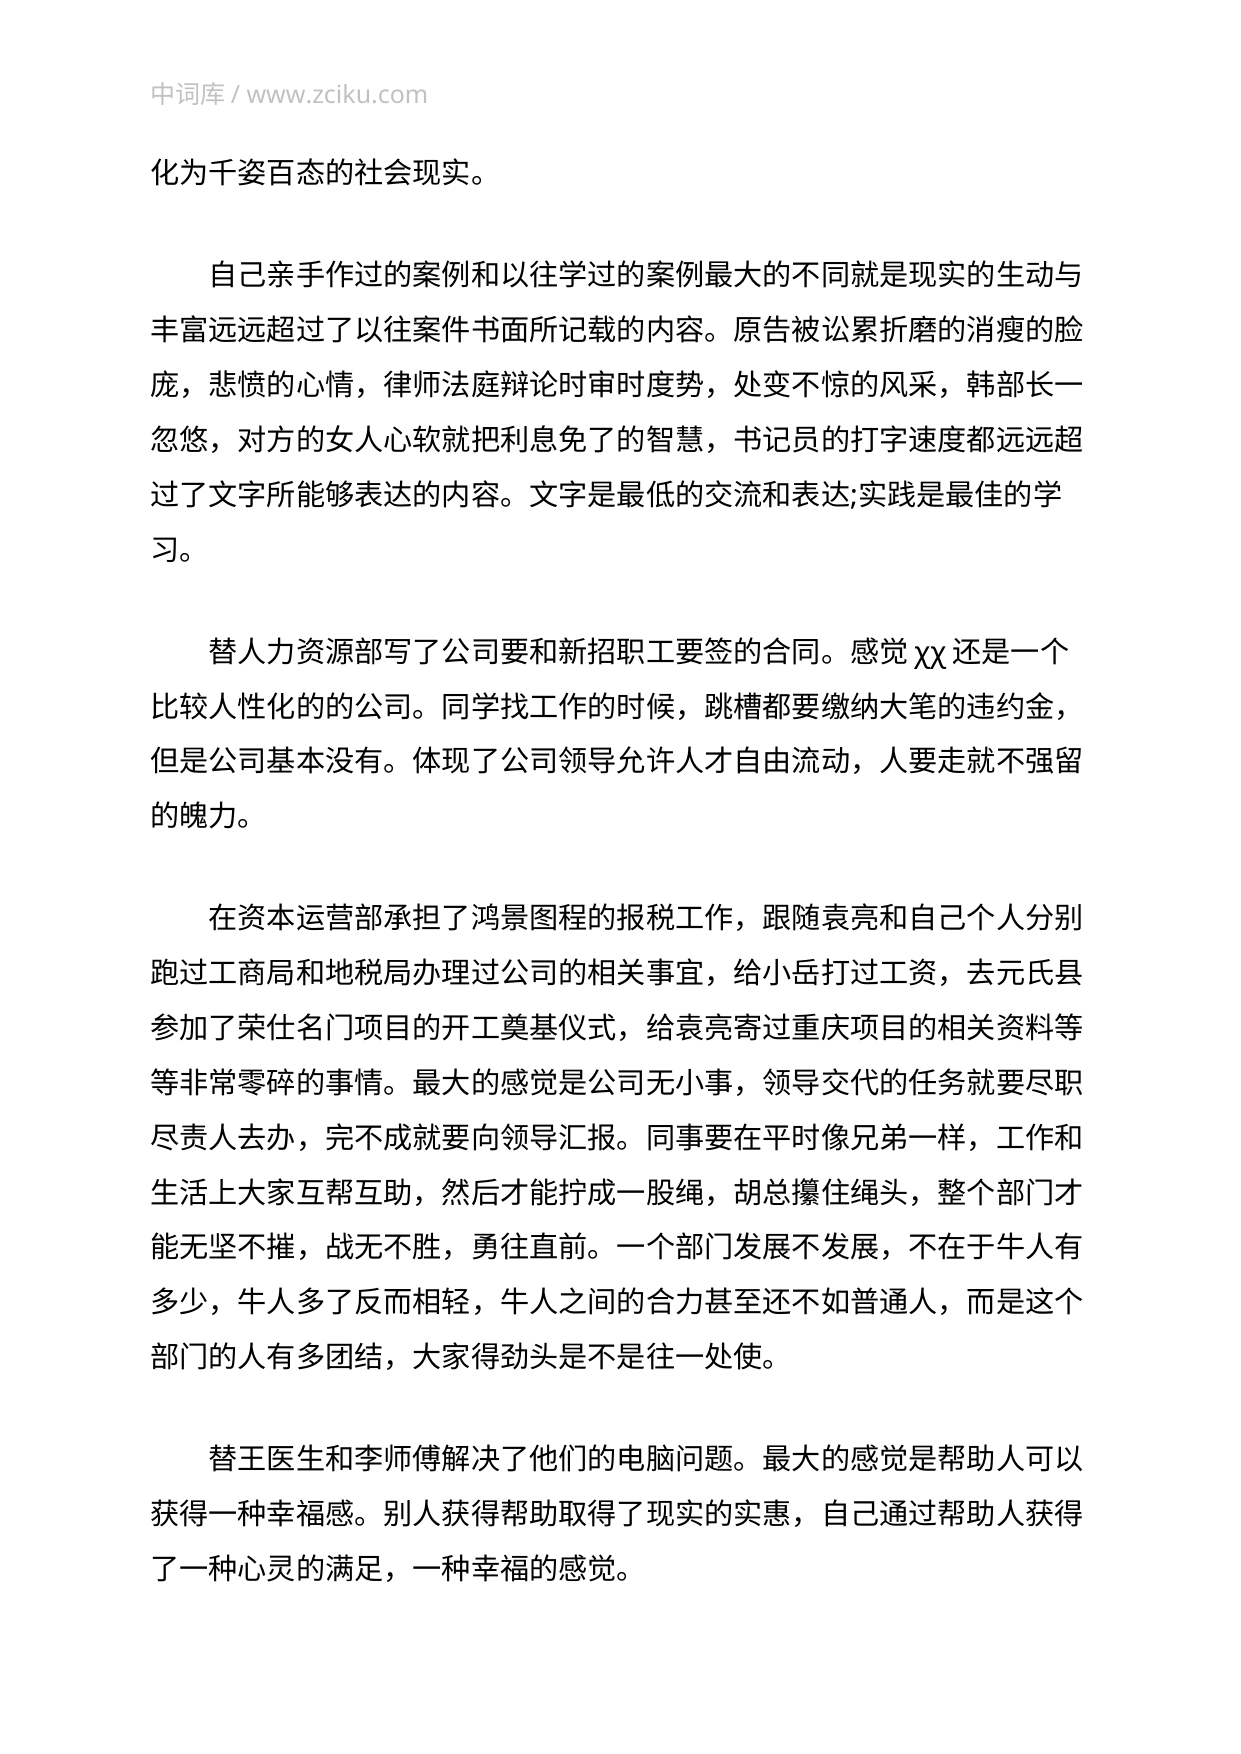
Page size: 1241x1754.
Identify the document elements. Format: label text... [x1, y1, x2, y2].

text 在资本运营部承担了鸿景图程的报税工作，跟随袁亮和自己个人分别跑过工商局和地税局办理过公司的相关事宜，给小岳打过工资，去元氏县参加了荣仕名门项目的开工奠基仪式，给袁亮寄过重庆项目的相关资料等等非常零碎的事情。最大的感觉是公司无小事，领导交代的任务就要尽职尽责人去办，完不成就要向领导汇报。同事要在平时像兄弟一样，工作和生活上大家互帮互助，然后才能拧成一股绳，胡总攥住绳头，整个部门才能无坚不摧，战无不胜，勇往直前。一个部门发展不发展，不在于牛人有多少，牛人多了反而相轻，牛人之间的合力甚至还不如普通人，而是这个部门的人有多团结，大家得劲头是不是往一处使。 [150, 895, 1090, 1376]
text 替王医生和李师傅解决了他们的电脑问题。最大的感觉是帮助人可以获得一种幸福感。别人获得帮助取得了现实的实惠，自己通过帮助人获得了一种心灵的满足，一种幸福的感觉。 [150, 1436, 1090, 1588]
text 替人力资源部写了公司要和新招职工要签的合同。感觉χχ还是一个比较人性化的的公司。同学找工作的时候，跳槽都要缴纳大笔的违约金，但是公司基本没有。体现了公司领导允许人才自由流动，人要走就不强留的魄力。 [150, 628, 1090, 835]
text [150, 150, 1090, 192]
text 自己亲手作过的案例和以往学过的案例最大的不同就是现实的生动与丰富远远超过了以往案件书面所记载的内容。原告被讼累折磨的消瘦的脸庞，悲愤的心情，律师法庭辩论时审时度势，处变不惊的风采，韩部长一忽悠，对方的女人心软就把利息免了的智慧，书记员的打字速度都远远超过了文字所能够表达的内容。文字是最低的交流和表达;实践是最佳的学习。 [150, 252, 1090, 569]
